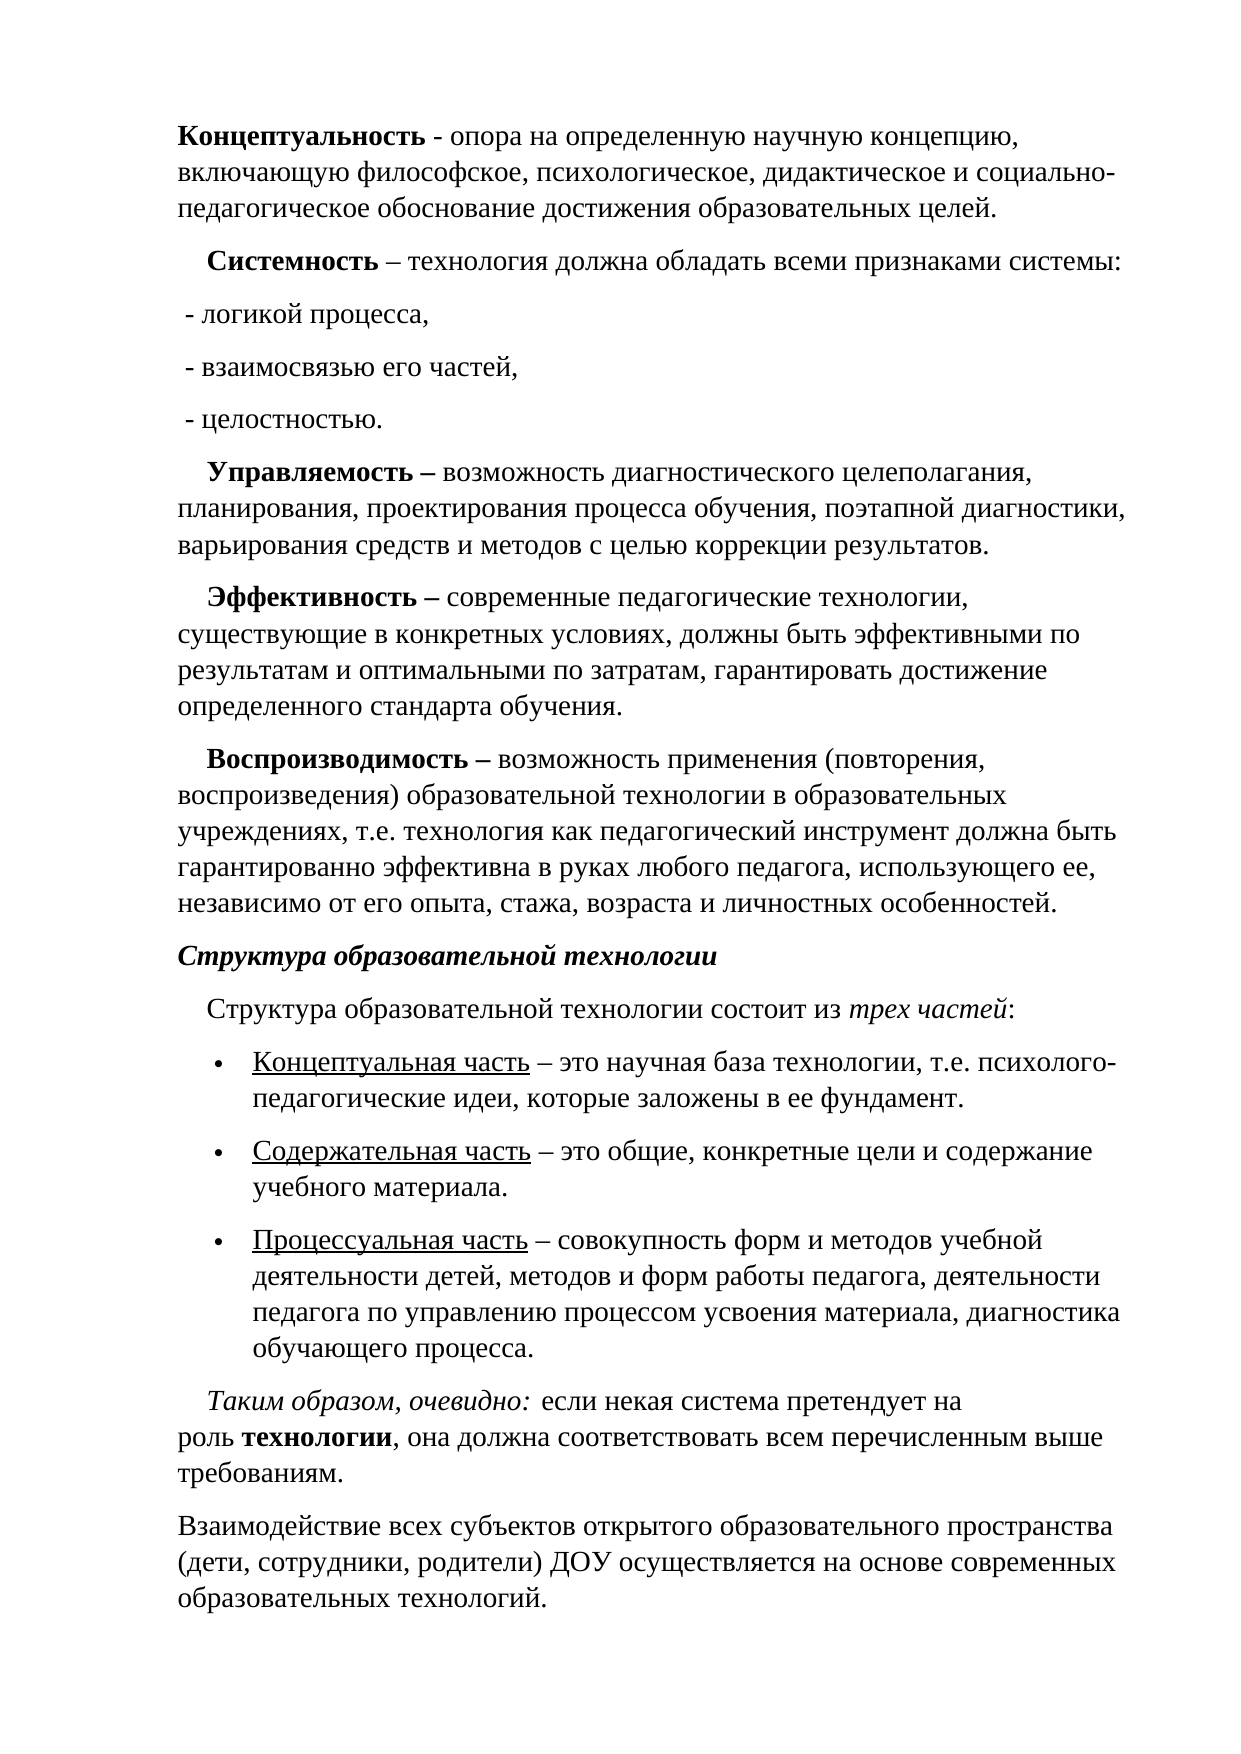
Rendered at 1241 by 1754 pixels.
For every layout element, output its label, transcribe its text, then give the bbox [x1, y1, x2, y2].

text Структура образовательной технологии [177, 938, 1152, 972]
text Системность – технология должна обладать всеми признаками системы: [177, 243, 1152, 277]
text - взаимосвязью его частей, [177, 349, 1152, 382]
text - логикой процесса, [177, 296, 1152, 329]
text Управляемость – возможность диагностического целеполагания, планирования, проектирования процесса обучения, поэтапной диагностики, варьирования средств и методов с целью коррекции результатов. [177, 454, 1152, 560]
list Концептуальная часть – это научная база технологии, т.е. психолого-педагогические идеи, которые заложены в ее фундамент. [215, 1044, 1152, 1113]
text Таким образом, очевидно: если некая система претендует на роль технологии, она должна соответствовать всем перечисленным выше требованиям. [177, 1383, 1152, 1489]
list Содержательная часть – это общие, конкретные цели и содержание учебного материала. [215, 1133, 1152, 1202]
text Структура образовательной технологии состоит из трех частей: [177, 991, 1152, 1024]
text Взаимодействие всех субъектов открытого образовательного пространства (дети, сотрудники, родители) ДОУ осуществляется на основе современных образовательных технологий. [177, 1508, 1152, 1614]
list Процессуальная часть – совокупность форм и методов учебной деятельности детей, методов и форм работы педагога, деятельности педагога по управлению процессом усвоения материала, диагностика обучающего процесса. [215, 1222, 1152, 1364]
text Воспроизводимость – возможность применения (повторения, воспроизведения) образовательной технологии в образовательных учреждениях, т.е. технология как педагогический инструмент должна быть гарантированно эффективна в руках любого педагога, использующего ее, независимо от его опыта, стажа, возраста и личностных особенностей. [177, 741, 1152, 919]
text Эффективность – современные педагогические технологии, существующие в конкретных условиях, должны быть эффективными по результатам и оптимальными по затратам, гарантировать достижение определенного стандарта обучения. [177, 579, 1152, 722]
text - целостностью. [177, 402, 1152, 435]
text Концептуальность - опора на определенную научную концепцию, включающую философское, психологическое, дидактическое и социально-педагогическое обоснование достижения образовательных целей. [177, 118, 1152, 224]
